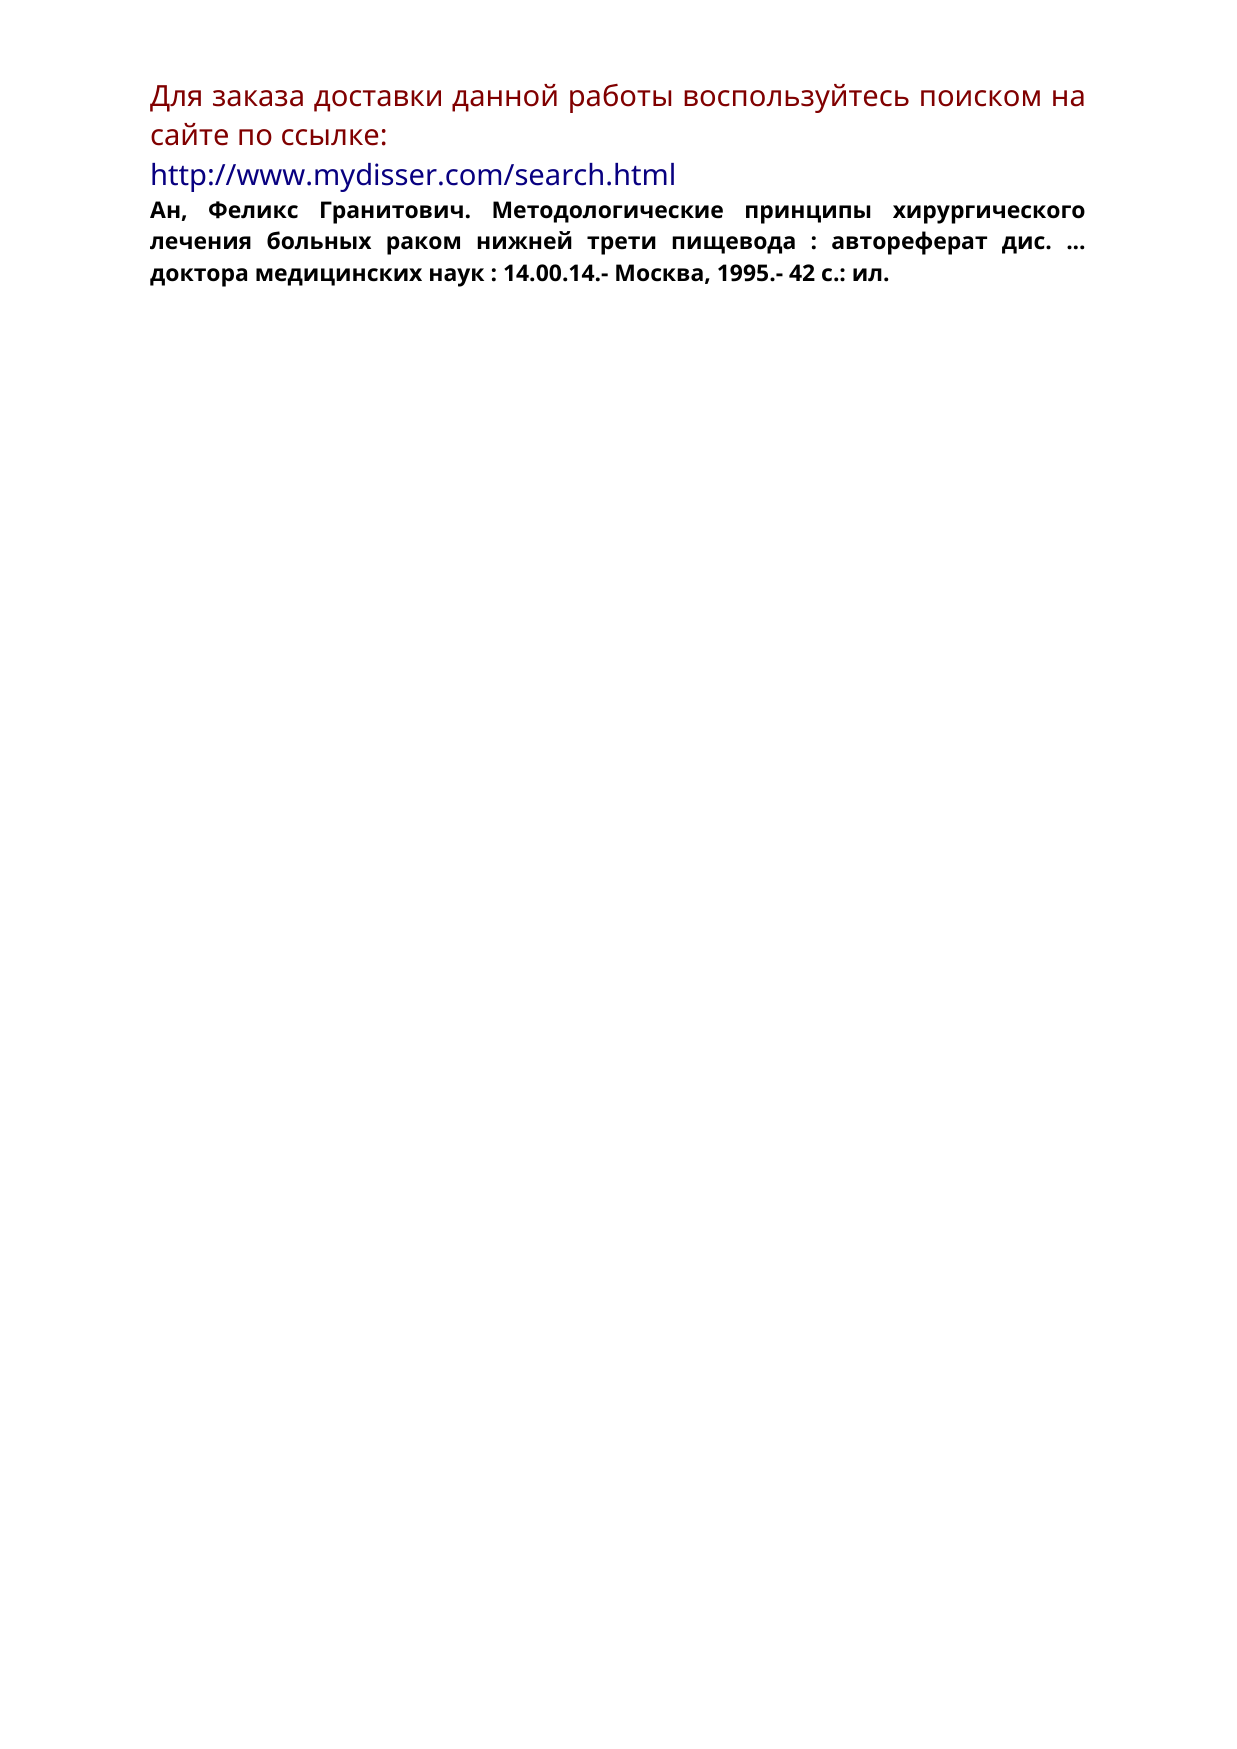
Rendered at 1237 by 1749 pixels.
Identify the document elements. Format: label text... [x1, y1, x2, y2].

text Ан, Феликс Гранитович. Методологические принципы хирургического лечения больных раком нижней трети пищевода : автореферат дис. ... доктора медицинских наук : 14.00.14.- Москва, 1995.- 42 с.: ил. [150, 194, 1086, 288]
